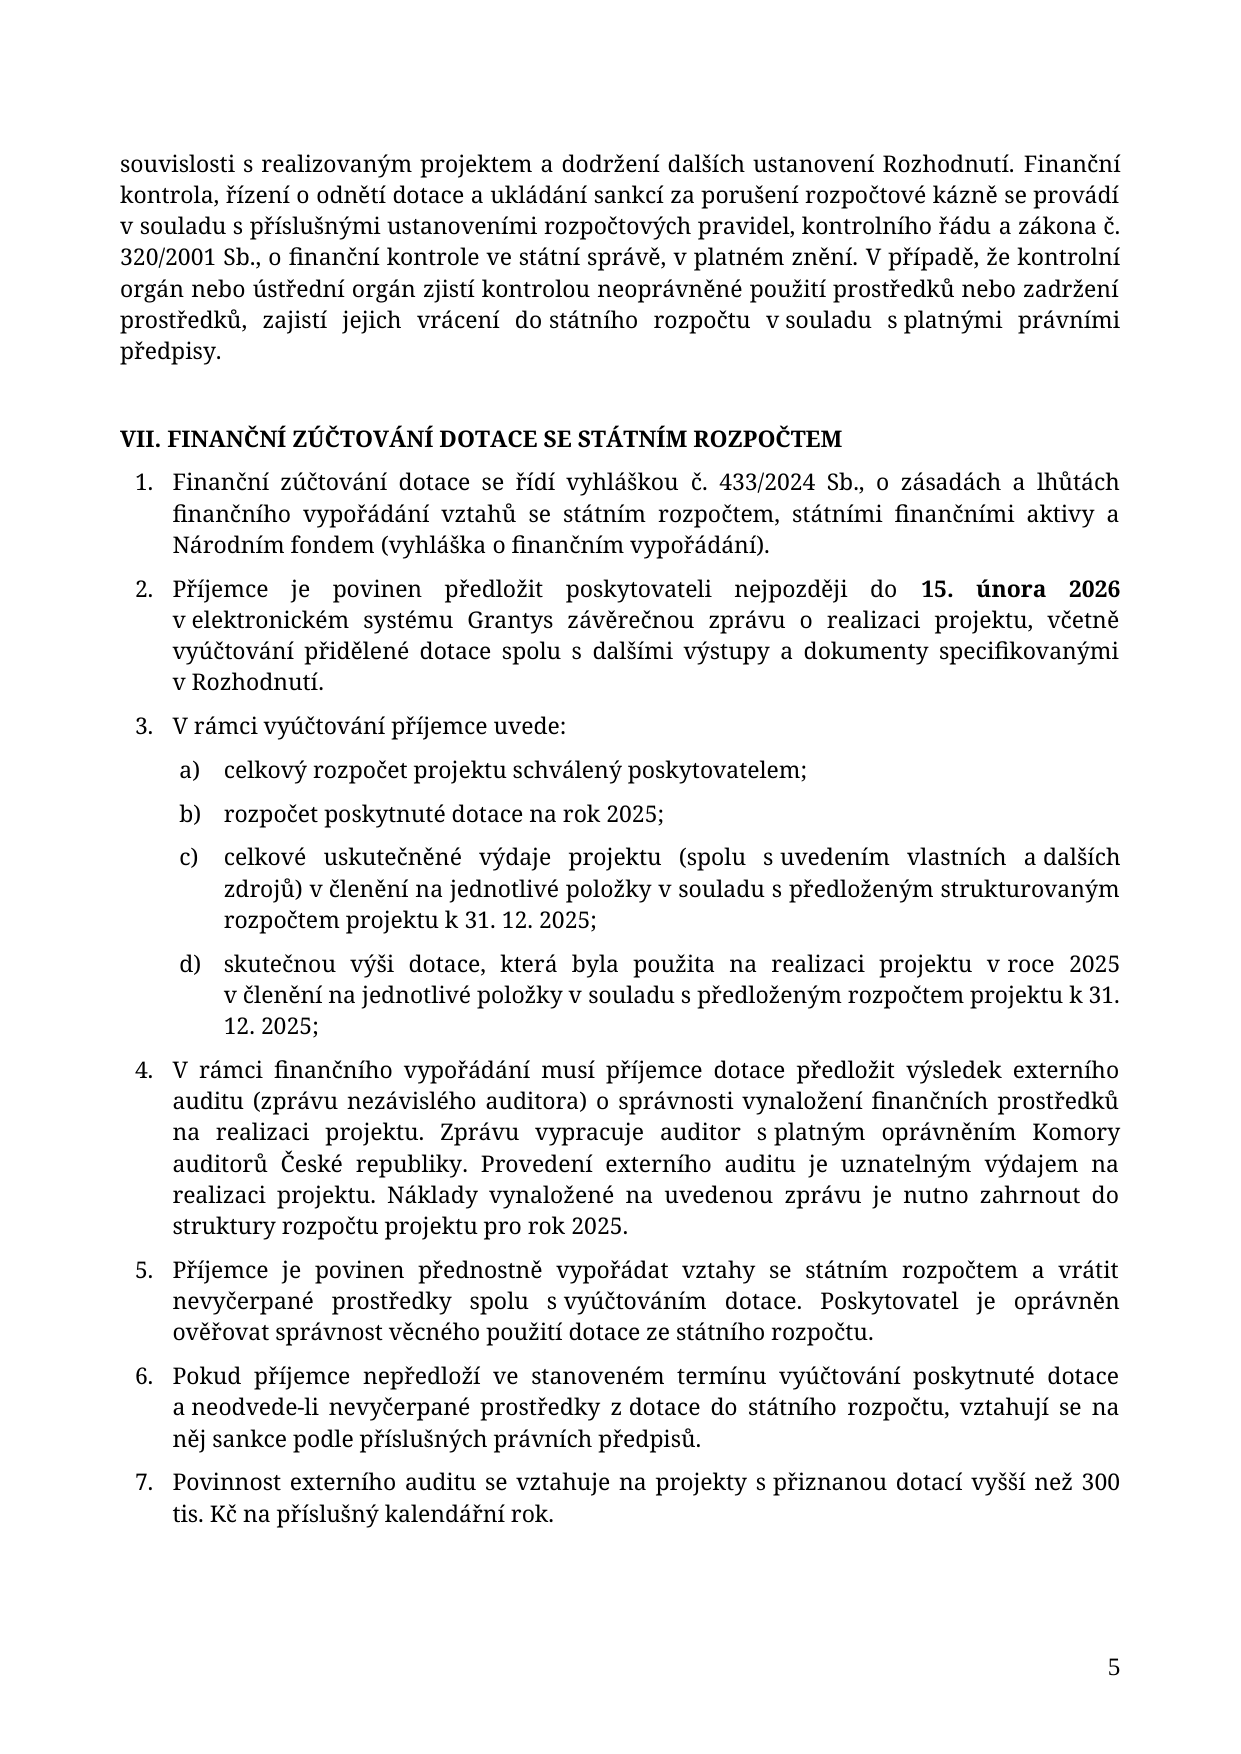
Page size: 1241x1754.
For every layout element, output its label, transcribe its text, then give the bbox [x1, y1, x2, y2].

list celkové uskutečněné výdaje projektu (spolu s uvedením vlastních a dalších zdrojů) v členění na jednotlivé položky v souladu s předloženým strukturovaným rozpočtem projektu k 31. 12. 2025; [179, 841, 1120, 935]
list Finanční zúčtování dotace se řídí vyhláškou č. 433/2024 Sb., o zásadách a lhůtách finančního vypořádání vztahů se státním rozpočtem, státními finančními aktivy a Národním fondem (vyhláška o finančním vypořádání). [135, 466, 1120, 560]
list skutečnou výši dotace, která byla použita na realizaci projektu v roce 2025 v členění na jednotlivé položky v souladu s předloženým rozpočtem projektu k 31. 12. 2025; [179, 948, 1120, 1041]
list V rámci finančního vypořádání musí příjemce dotace předložit výsledek externího auditu (zprávu nezávislého auditora) o správnosti vynaložení finančních prostředků na realizaci projektu. Zprávu vypracuje auditor s platným oprávněním Komory auditorů České republiky. Provedení externího auditu je uznatelným výdajem na realizaci projektu. Náklady vynaložené na uvedenou zprávu je nutno zahrnout do struktury rozpočtu projektu pro rok 2025. [135, 1054, 1120, 1241]
text VII. FINANČNÍ ZÚČTOVÁNÍ DOTACE SE STÁTNÍM ROZPOČTEM [120, 423, 1120, 454]
list Pokud příjemce nepředloží ve stanoveném termínu vyúčtování poskytnuté dotace a neodvede-li nevyčerpané prostředky z dotace do státního rozpočtu, vztahují se na něj sankce podle příslušných právních předpisů. [135, 1360, 1120, 1454]
list celkový rozpočet projektu schválený poskytovatelem; [179, 754, 1120, 785]
list Povinnost externího auditu se vztahuje na projekty s přiznanou dotací vyšší než 300 tis. Kč na příslušný kalendářní rok. [135, 1466, 1120, 1529]
list rozpočet poskytnuté dotace na rok 2025; [179, 798, 1120, 829]
list Příjemce je povinen přednostně vypořádat vztahy se státním rozpočtem a vrátit nevyčerpané prostředky spolu s vyúčtováním dotace. Poskytovatel je oprávněn ověřovat správnost věcného použití dotace ze státního rozpočtu. [135, 1254, 1120, 1348]
list V rámci vyúčtování příjemce uvede: [135, 710, 1120, 741]
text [120, 148, 1120, 366]
list Příjemce je povinen předložit poskytovateli nejpozději do 15. února 2026 v elektronickém systému Grantys závěrečnou zprávu o realizaci projektu, včetně vyúčtování přidělené dotace spolu s dalšími výstupy a dokumenty specifikovanými v Rozhodnutí. [135, 573, 1120, 698]
